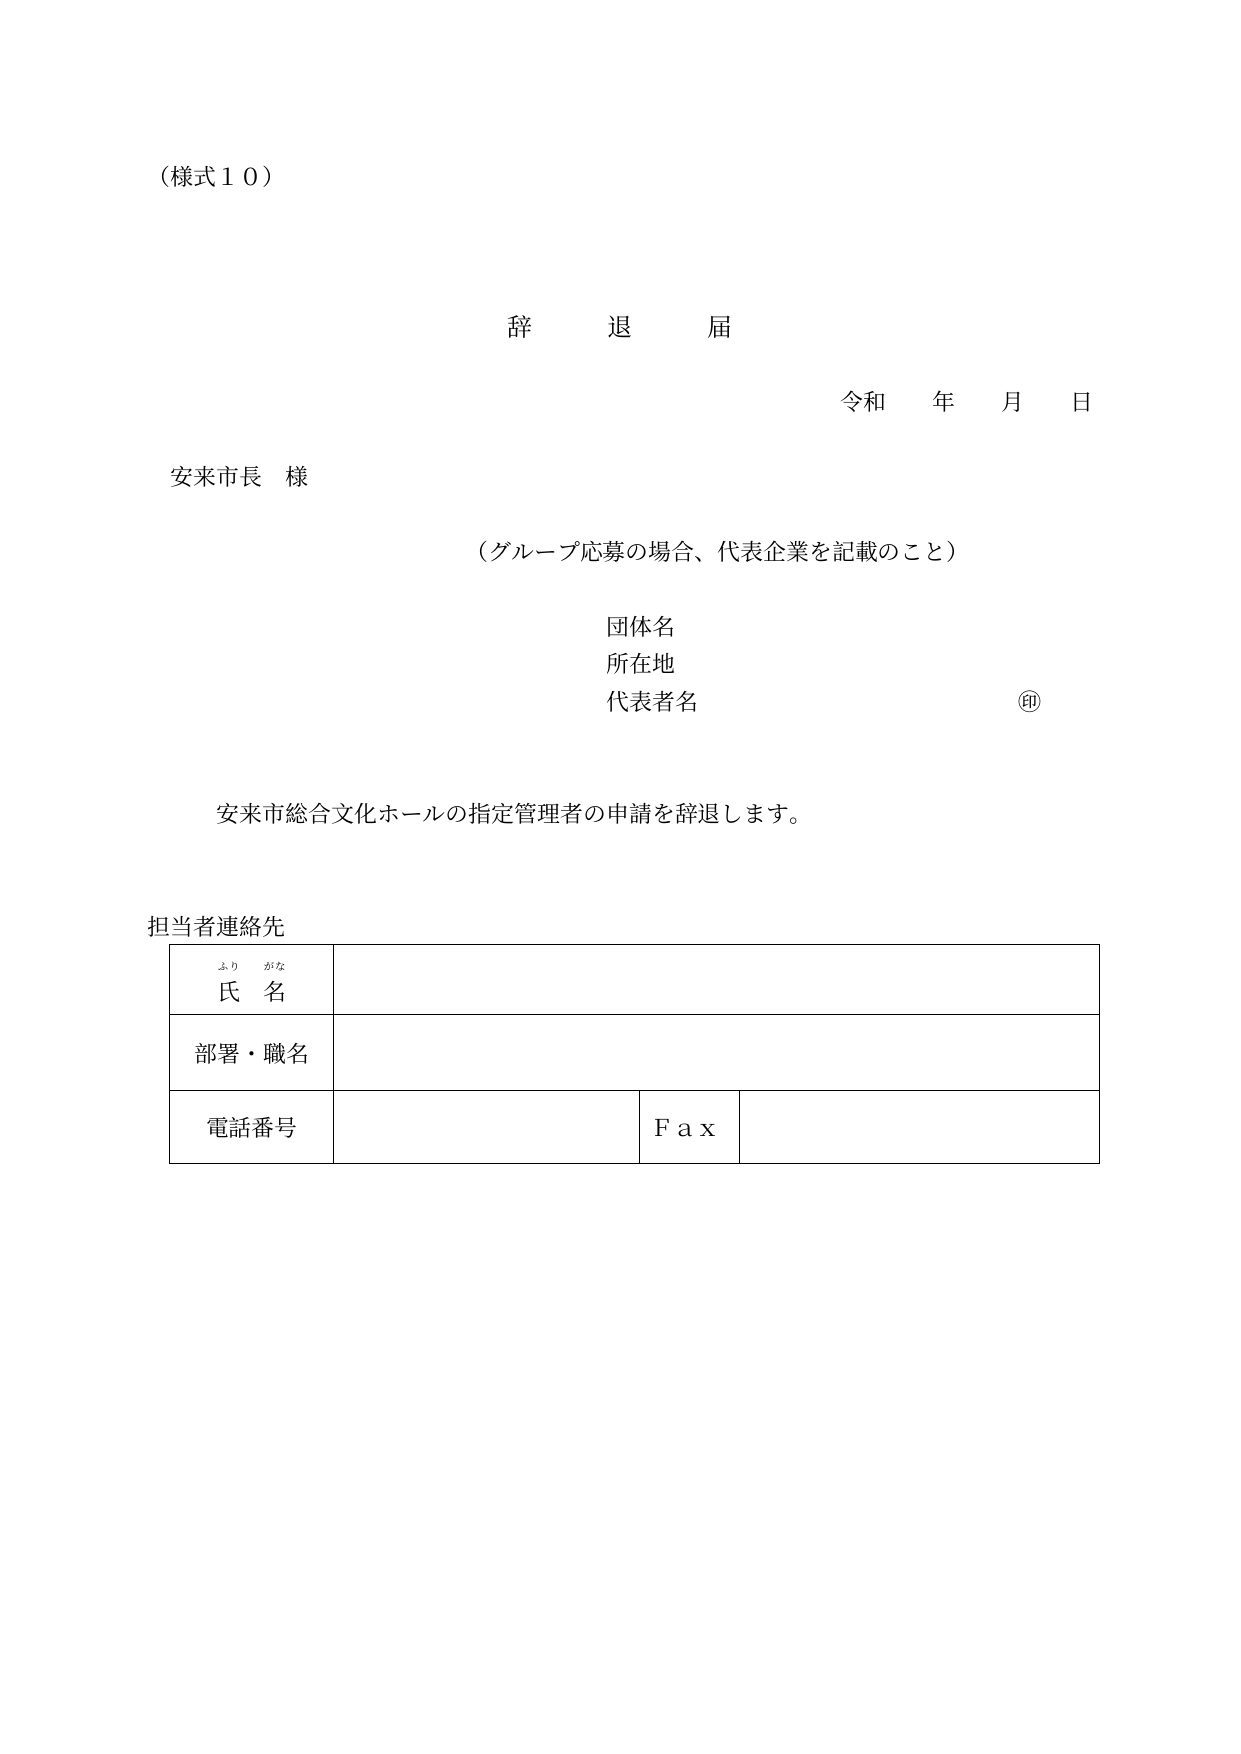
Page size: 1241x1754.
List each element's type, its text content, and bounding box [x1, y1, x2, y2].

text 安来市総合文化ホールの指定管理者の申請を辞退します。 [148, 794, 1092, 831]
text 辞 退 届 [148, 306, 1092, 344]
table_cell [740, 1091, 1099, 1163]
text 団体名 [148, 606, 1092, 644]
table_cell 部署・職名 [170, 1015, 333, 1090]
table_cell [334, 1015, 1099, 1090]
text 所在地 [148, 644, 1092, 681]
text （様式１０） [148, 156, 1092, 194]
table_header [334, 945, 1099, 1014]
table_cell 電話番号 [170, 1091, 333, 1163]
table_cell Ｆａｘ [640, 1091, 739, 1163]
text （グループ応募の場合、代表企業を記載のこと） [148, 531, 1092, 569]
text 令和 年 月 日 [148, 381, 1092, 419]
table_cell [334, 1091, 639, 1163]
table_header [170, 945, 333, 1014]
text 安来市長 様 [148, 456, 1092, 494]
text 代表者名 ㊞ [148, 681, 1092, 719]
text 担当者連絡先 [148, 906, 1092, 944]
